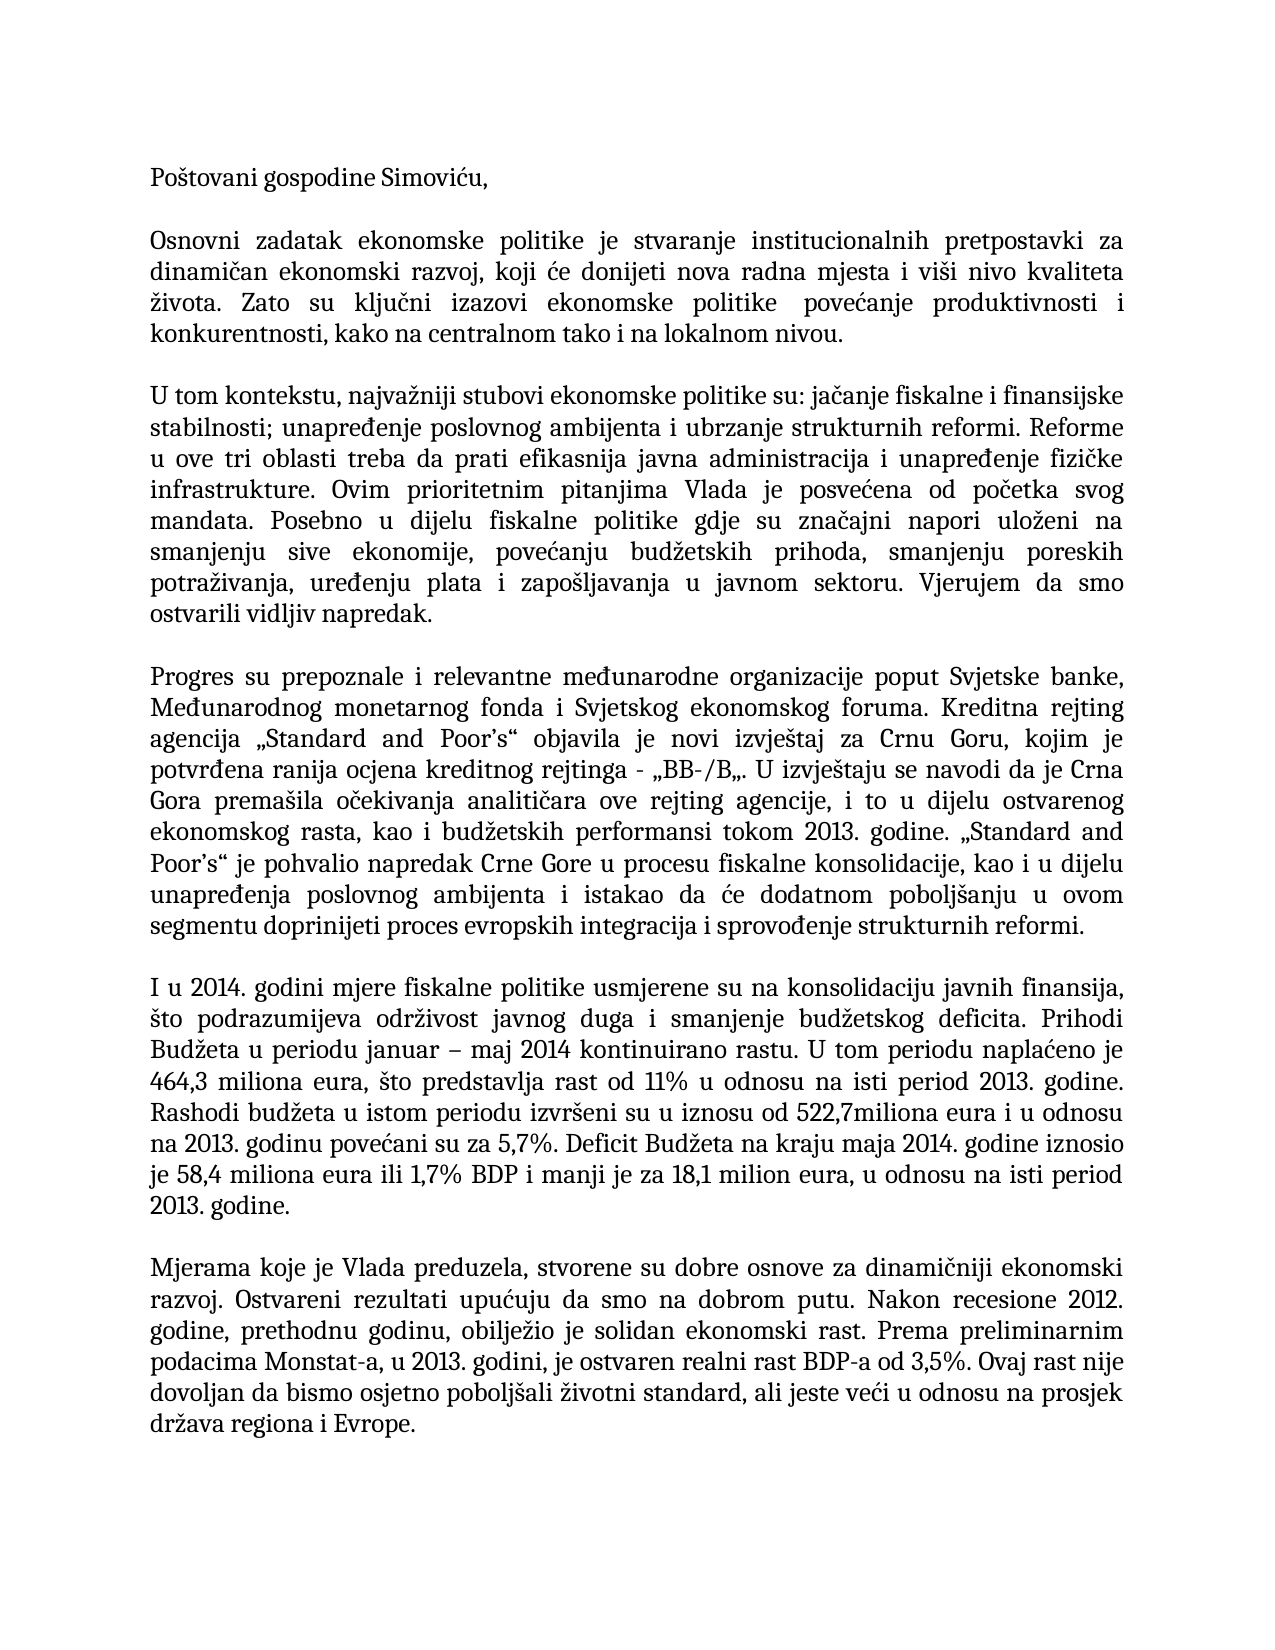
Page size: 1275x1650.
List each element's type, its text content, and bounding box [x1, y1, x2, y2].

text Progres su prepoznale i relevantne međunarodne organizacije poput Svjetske banke, Međunarodnog monetarnog fonda i Svjetskog ekonomskog foruma. Kreditna rejting agencija „Standard and Poor’s“ objavila je novi izvještaj za Crnu Goru, kojim je potvrđena ranija ocjena kreditnog rejtinga - „BB-/B„. U izvještaju se navodi da je Crna Gora premašila očekivanja analitičara ove rejting agencije, i to u dijelu ostvarenog ekonomskog rasta, kao i budžetskih performansi tokom 2013. godine. „Standard and Poor’s“ je pohvalio napredak Crne Gore u procesu fiskalne konsolidacije, kao i u dijelu unapređenja poslovnog ambijenta i istakao da će dodatnom poboljšanju u ovom segmentu doprinijeti proces evropskih integracija i sprovođenje strukturnih reformi. [150, 661, 1125, 941]
text U tom kontekstu, najvažniji stubovi ekonomske politike su: jačanje fiskalne i finansijske stabilnosti; unapređenje poslovnog ambijenta i ubrzanje strukturnih reformi. Reforme u ove tri oblasti treba da prati efikasnija javna administracija i unapređenje fizičke infrastrukture. Ovim prioritetnim pitanjima Vlada je posvećena od početka svog mandata. Posebno u dijelu fiskalne politike gdje su značajni napori uloženi na smanjenju sive ekonomije, povećanju budžetskih prihoda, smanjenju poreskih potraživanja, uređenju plata i zapošljavanja u javnom sektoru. Vjerujem da smo ostvarili vidljiv napredak. [150, 380, 1125, 629]
text Osnovni zadatak ekonomske politike je stvaranje institucionalnih pretpostavki za dinamičan ekonomski razvoj, koji će donijeti nova radna mjesta i viši nivo kvaliteta života. Zato su ključni izazovi ekonomske politike povećanje produktivnosti i konkurentnosti, kako na centralnom tako i na lokalnom nivou. [150, 225, 1125, 349]
text I u 2014. godini mjere fiskalne politike usmjerene su na konsolidaciju javnih finansija, što podrazumijeva održivost javnog duga i smanjenje budžetskog deficita. Prihodi Budžeta u periodu januar – maj 2014 kontinuirano rastu. U tom periodu naplaćeno je 464,3 miliona eura, što predstavlja rast od 11% u odnosu na isti period 2013. godine. Rashodi budžeta u istom periodu izvršeni su u iznosu od 522,7miliona eura i u odnosu na 2013. godinu povećani su za 5,7%. Deficit Budžeta na kraju maja 2014. godine iznosio je 58,4 miliona eura ili 1,7% BDP i manji je za 18,1 milion eura, u odnosu na isti period 2013. godine. [150, 972, 1125, 1221]
text Mjerama koje je Vlada preduzela, stvorene su dobre osnove za dinamičniji ekonomski razvoj. Ostvareni rezultati upućuju da smo na dobrom putu. Nakon recesione 2012. godine, prethodnu godinu, obilježio je solidan ekonomski rast. Prema preliminarnim podacima Monstat-a, u 2013. godini, je ostvaren realni rast BDP-a od 3,5%. Ovaj rast nije dovoljan da bismo osjetno poboljšali životni standard, ali jeste veći u odnosu na prosjek država regiona i Evrope. [150, 1252, 1125, 1439]
text Poštovani gospodine Simoviću, [150, 162, 1125, 193]
